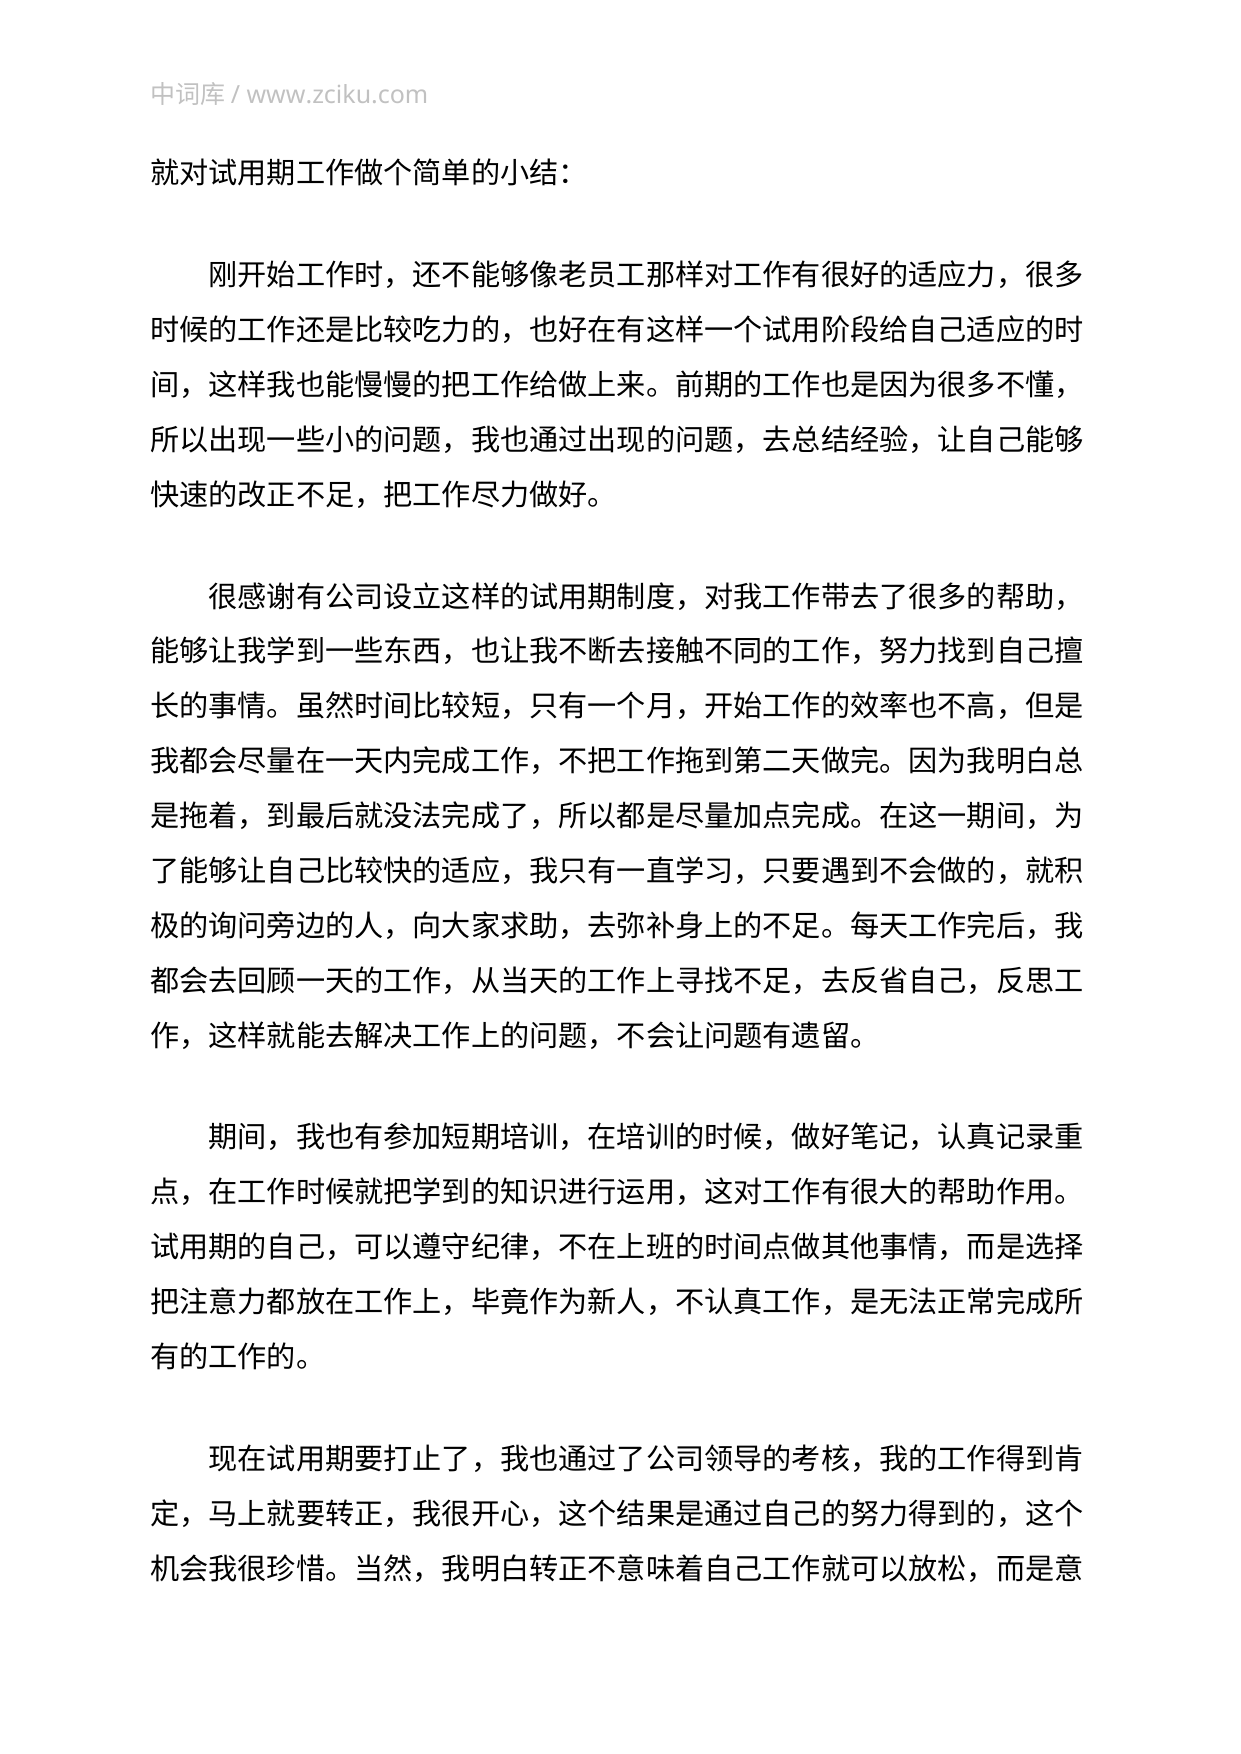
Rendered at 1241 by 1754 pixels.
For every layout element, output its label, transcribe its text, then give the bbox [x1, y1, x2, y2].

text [150, 150, 1090, 192]
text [150, 1435, 1090, 1587]
text 期间，我也有参加短期培训，在培训的时候，做好笔记，认真记录重点，在工作时候就把学到的知识进行运用，这对工作有很大的帮助作用。试用期的自己，可以遵守纪律，不在上班的时间点做其他事情，而是选择把注意力都放在工作上，毕竟作为新人，不认真工作，是无法正常完成所有的工作的。 [150, 1114, 1090, 1376]
text 刚开始工作时，还不能够像老员工那样对工作有很好的适应力，很多时候的工作还是比较吃力的，也好在有这样一个试用阶段给自己适应的时间，这样我也能慢慢的把工作给做上来。前期的工作也是因为很多不懂，所以出现一些小的问题，我也通过出现的问题，去总结经验，让自己能够快速的改正不足，把工作尽力做好。 [150, 252, 1090, 514]
text 很感谢有公司设立这样的试用期制度，对我工作带去了很多的帮助，能够让我学到一些东西，也让我不断去接触不同的工作，努力找到自己擅长的事情。虽然时间比较短，只有一个月，开始工作的效率也不高，但是我都会尽量在一天内完成工作，不把工作拖到第二天做完。因为我明白总是拖着，到最后就没法完成了，所以都是尽量加点完成。在这一期间，为了能够让自己比较快的适应，我只有一直学习，只要遇到不会做的，就积极的询问旁边的人，向大家求助，去弥补身上的不足。每天工作完后，我都会去回顾一天的工作，从当天的工作上寻找不足，去反省自己，反思工作，这样就能去解决工作上的问题，不会让问题有遗留。 [150, 573, 1090, 1054]
